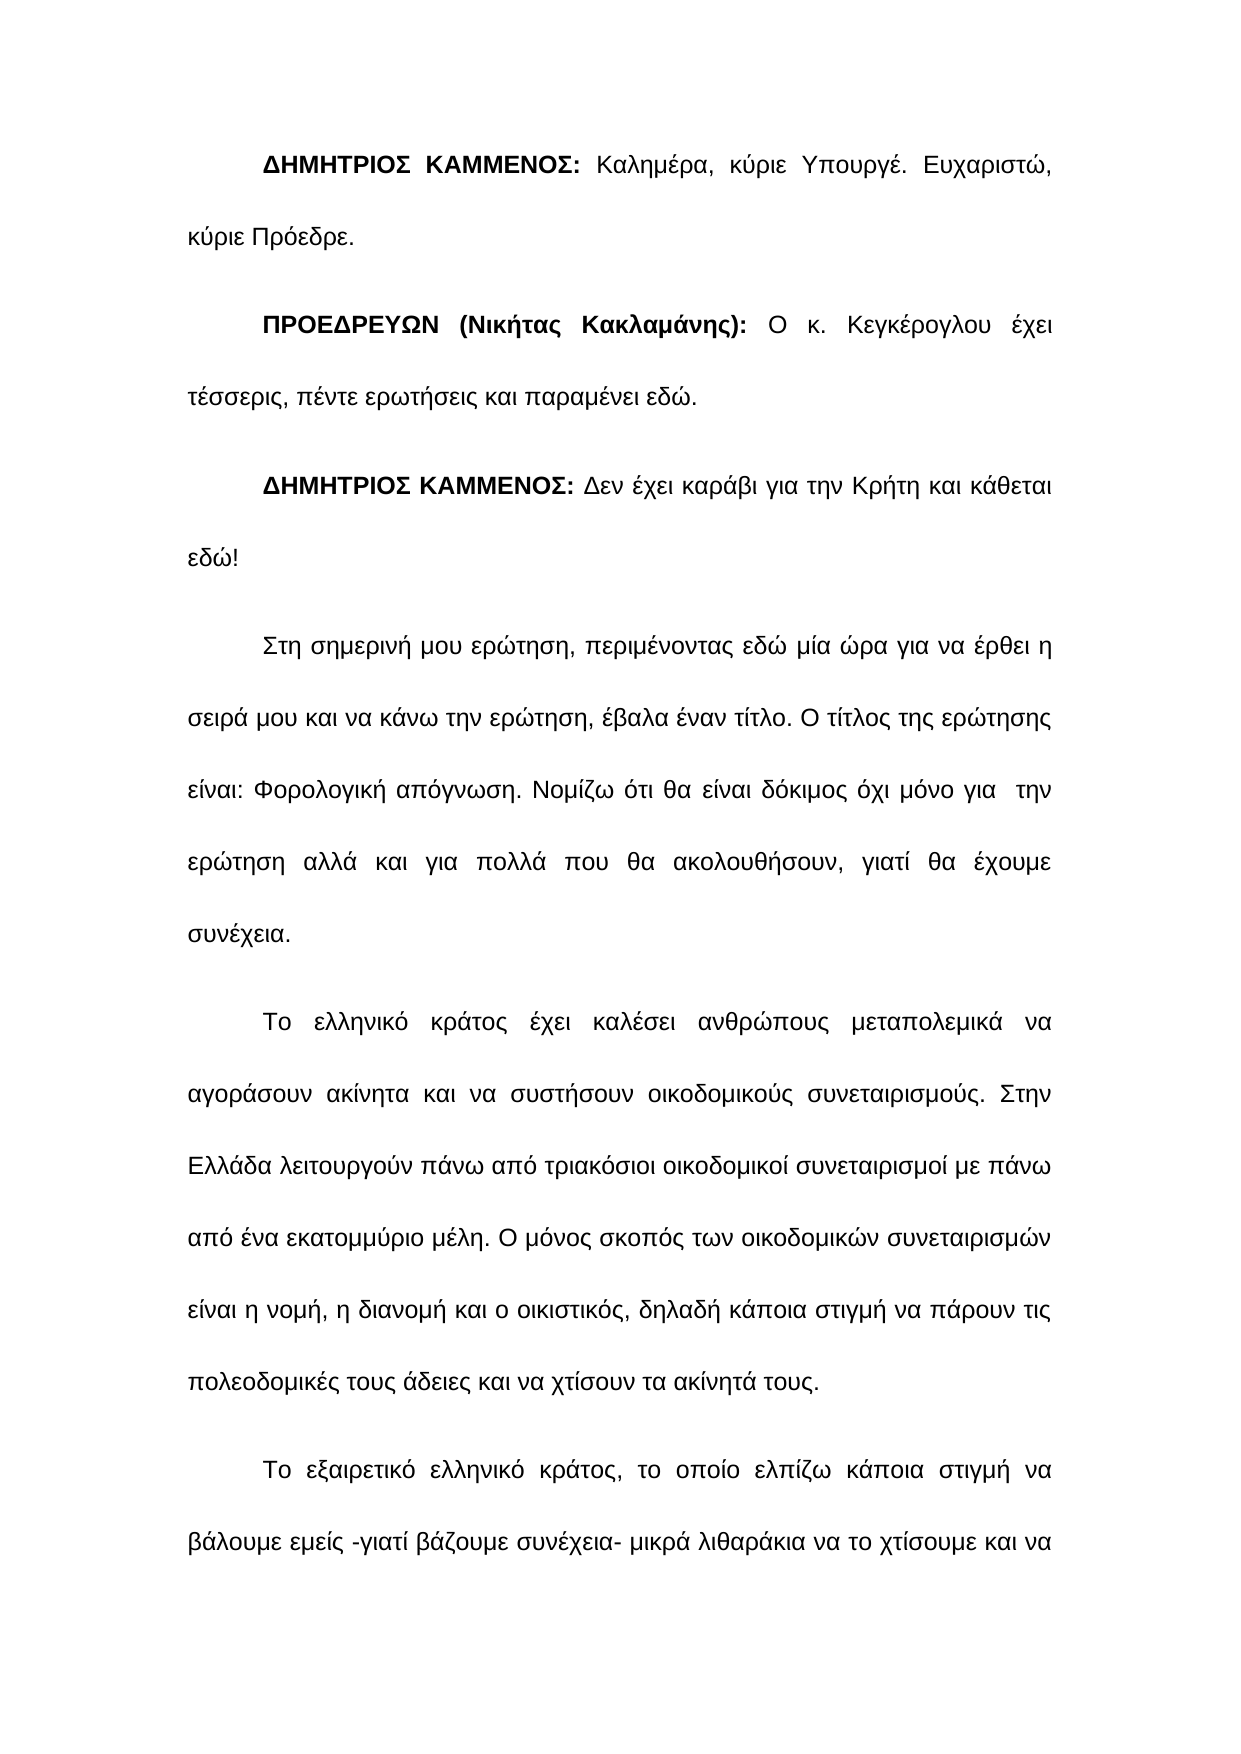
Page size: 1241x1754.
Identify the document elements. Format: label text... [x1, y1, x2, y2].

text Το ελληνικό κράτος έχει καλέσει ανθρώπους μεταπολεμικά να αγοράσουν ακίνητα και να συστήσουν οικοδομικούς συνεταιρισμούς. Στην Ελλάδα λειτουργούν πάνω από τριακόσιοι οικοδομικοί συνεταιρισμοί με πάνω από ένα εκατομμύριο μέλη. Ο μόνος σκοπός των οικοδομικών συνεταιρισμών είναι η νομή, η διανομή και ο οικιστικός, δηλαδή κάποια στιγμή να πάρουν τις πολεοδομικές τους άδειες και να χτίσουν τα ακίνητά τους. [187, 1007, 1053, 1395]
text ΔΗΜΗΤΡΙΟΣ ΚΑΜΜΕΝΟΣ: Δεν έχει καράβι για την Κρήτη και κάθεται εδώ! [187, 471, 1053, 571]
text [187, 1455, 1053, 1556]
text ΔΗΜΗΤΡΙΟΣ ΚΑΜΜΕΝΟΣ: Καλημέρα, κύριε Υπουργέ. Ευχαριστώ, κύριε Πρόεδρε. [187, 150, 1053, 251]
text Στη σημερινή μου ερώτηση, περιμένοντας εδώ μία ώρα για να έρθει η σειρά μου και να κάνω την ερώτηση, έβαλα έναν τίτλο. Ο τίτλος της ερώτησης είναι: Φορολογική απόγνωση. Νομίζω ότι θα είναι δόκιμος όχι μόνο για την ερώτηση αλλά και για πολλά που θα ακολουθήσουν, γιατί θα έχουμε συνέχεια. [187, 631, 1053, 947]
text ΠΡΟΕΔΡΕΥΩΝ (Νικήτας Κακλαμάνης): Ο κ. Κεγκέρογλου έχει τέσσερις, πέντε ερωτήσεις και παραμένει εδώ. [187, 310, 1053, 411]
